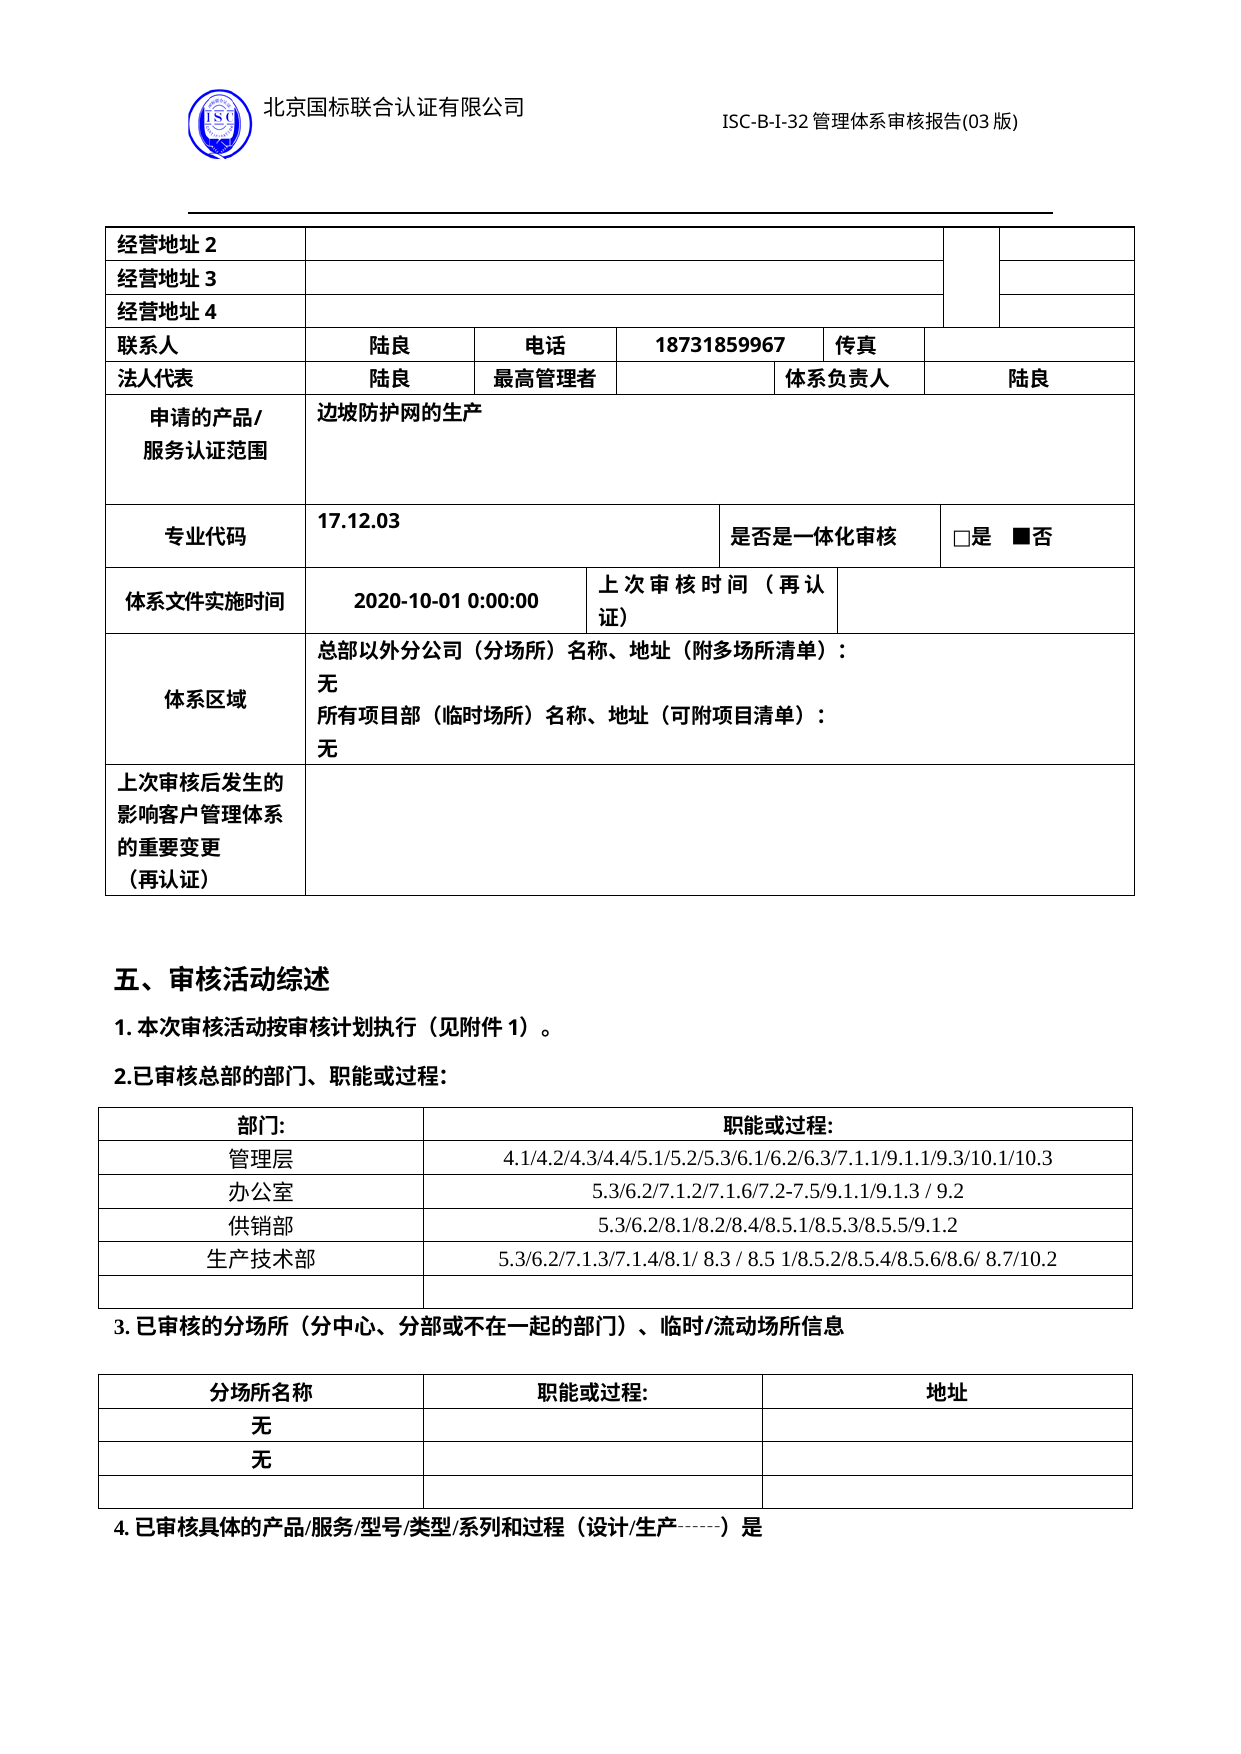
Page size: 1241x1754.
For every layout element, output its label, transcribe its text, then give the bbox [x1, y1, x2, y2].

table_header 地址 [763, 1375, 1132, 1408]
table_cell 联系人 [106, 328, 305, 361]
table_cell [424, 1276, 1132, 1308]
text 五、审核活动综述 [114, 945, 1053, 1010]
table_cell 传真 [824, 328, 924, 361]
table_cell 体系区域 [106, 634, 305, 764]
table_header 部门: [99, 1108, 423, 1140]
table_header 职能或过程: [424, 1108, 1132, 1140]
table_cell 供销部 [99, 1209, 423, 1241]
table_cell [306, 295, 943, 327]
table_cell [763, 1442, 1132, 1475]
table_cell 17.12.03 [306, 505, 719, 567]
table_cell [424, 1442, 762, 1475]
text 2.已审核总部的部门、职能或过程： [114, 1058, 1053, 1091]
table_cell 电话 [475, 328, 616, 361]
table_cell [306, 228, 943, 260]
table_cell [1000, 295, 1134, 327]
table_cell [99, 1276, 423, 1308]
table_cell 上次审核后发生的影响客户管理体系的重要变更 （再认证） [106, 765, 305, 895]
table_cell 是否是一体化审核 [720, 505, 940, 567]
picture [187, 89, 253, 158]
table_cell 经营地址3 [106, 261, 305, 293]
text 1. 本次审核活动按审核计划执行（见附件1）。 [114, 1010, 1053, 1043]
table_cell [99, 1476, 423, 1508]
table_cell 陆良 [306, 328, 474, 361]
text 4. 已审核具体的产品/服务/型号/类型/系列和过程（设计/生产┄┄）是 [114, 1509, 1053, 1542]
table_cell 上次审核时间（再认证） [587, 568, 837, 633]
table_cell 陆良 [925, 362, 1134, 394]
table_header 职能或过程: [424, 1375, 762, 1408]
table_cell 2020-10-01 0:00:00 [306, 568, 586, 633]
table_header 分场所名称 [99, 1375, 423, 1408]
table_cell 法人代表 [106, 362, 305, 394]
table_cell 无 [99, 1442, 423, 1475]
table_cell 18731859967 [617, 328, 823, 361]
table_cell 陆良 [306, 362, 474, 394]
table_cell 经营地址4 [106, 295, 305, 327]
table_cell 最高管理者 [475, 362, 616, 394]
table_cell [1000, 261, 1134, 293]
table_cell [306, 765, 1134, 895]
table_cell [763, 1409, 1132, 1441]
table_cell 总部以外分公司（分场所）名称、地址（附多场所清单）： 无 所有项目部（临时场所）名称、地址（可附项目清单）： 无 [306, 634, 1134, 764]
table_cell 无 [99, 1409, 423, 1441]
table_cell 体系文件实施时间 [106, 568, 305, 633]
table_cell [424, 1409, 762, 1441]
table_cell 5.3/6.2/8.1/8.2/8.4/8.5.1/8.5.3/8.5.5/9.1.2 [424, 1209, 1132, 1241]
table_cell 申请的产品/ 服务认证范围 [106, 395, 305, 503]
table_cell □是 ■否 [941, 505, 1134, 567]
table_cell 经营地址2 [106, 228, 305, 260]
table_cell 5.3/6.2/7.1.3/7.1.4/8.1/ 8.3 / 8.5 1/8.5.2/8.5.4/8.5.6/8.6/ 8.7/10.2 [424, 1242, 1132, 1274]
table_cell [925, 328, 1134, 361]
table_cell 5.3/6.2/7.1.2/7.1.6/7.2-7.5/9.1.1/9.1.3 / 9.2 [424, 1175, 1132, 1207]
table_cell [1000, 228, 1134, 260]
table_cell 办公室 [99, 1175, 423, 1207]
table_cell 管理层 [99, 1141, 423, 1174]
table_cell [838, 568, 1134, 633]
table_cell [763, 1476, 1132, 1508]
text 3. 已审核的分场所（分中心、分部或不在一起的部门）、临时/流动场所信息 [114, 1309, 1053, 1342]
table_cell [306, 261, 943, 293]
table_cell 体系负责人 [775, 362, 924, 394]
table_cell [424, 1476, 762, 1508]
table_cell 专业代码 [106, 505, 305, 567]
table_cell 4.1/4.2/4.3/4.4/5.1/5.2/5.3/6.1/6.2/6.3/7.1.1/9.1.1/9.3/10.1/10.3 [424, 1141, 1132, 1174]
table_cell 边坡防护网的生产 [306, 395, 1134, 503]
table_cell 生产技术部 [99, 1242, 423, 1274]
table_cell [617, 362, 774, 394]
